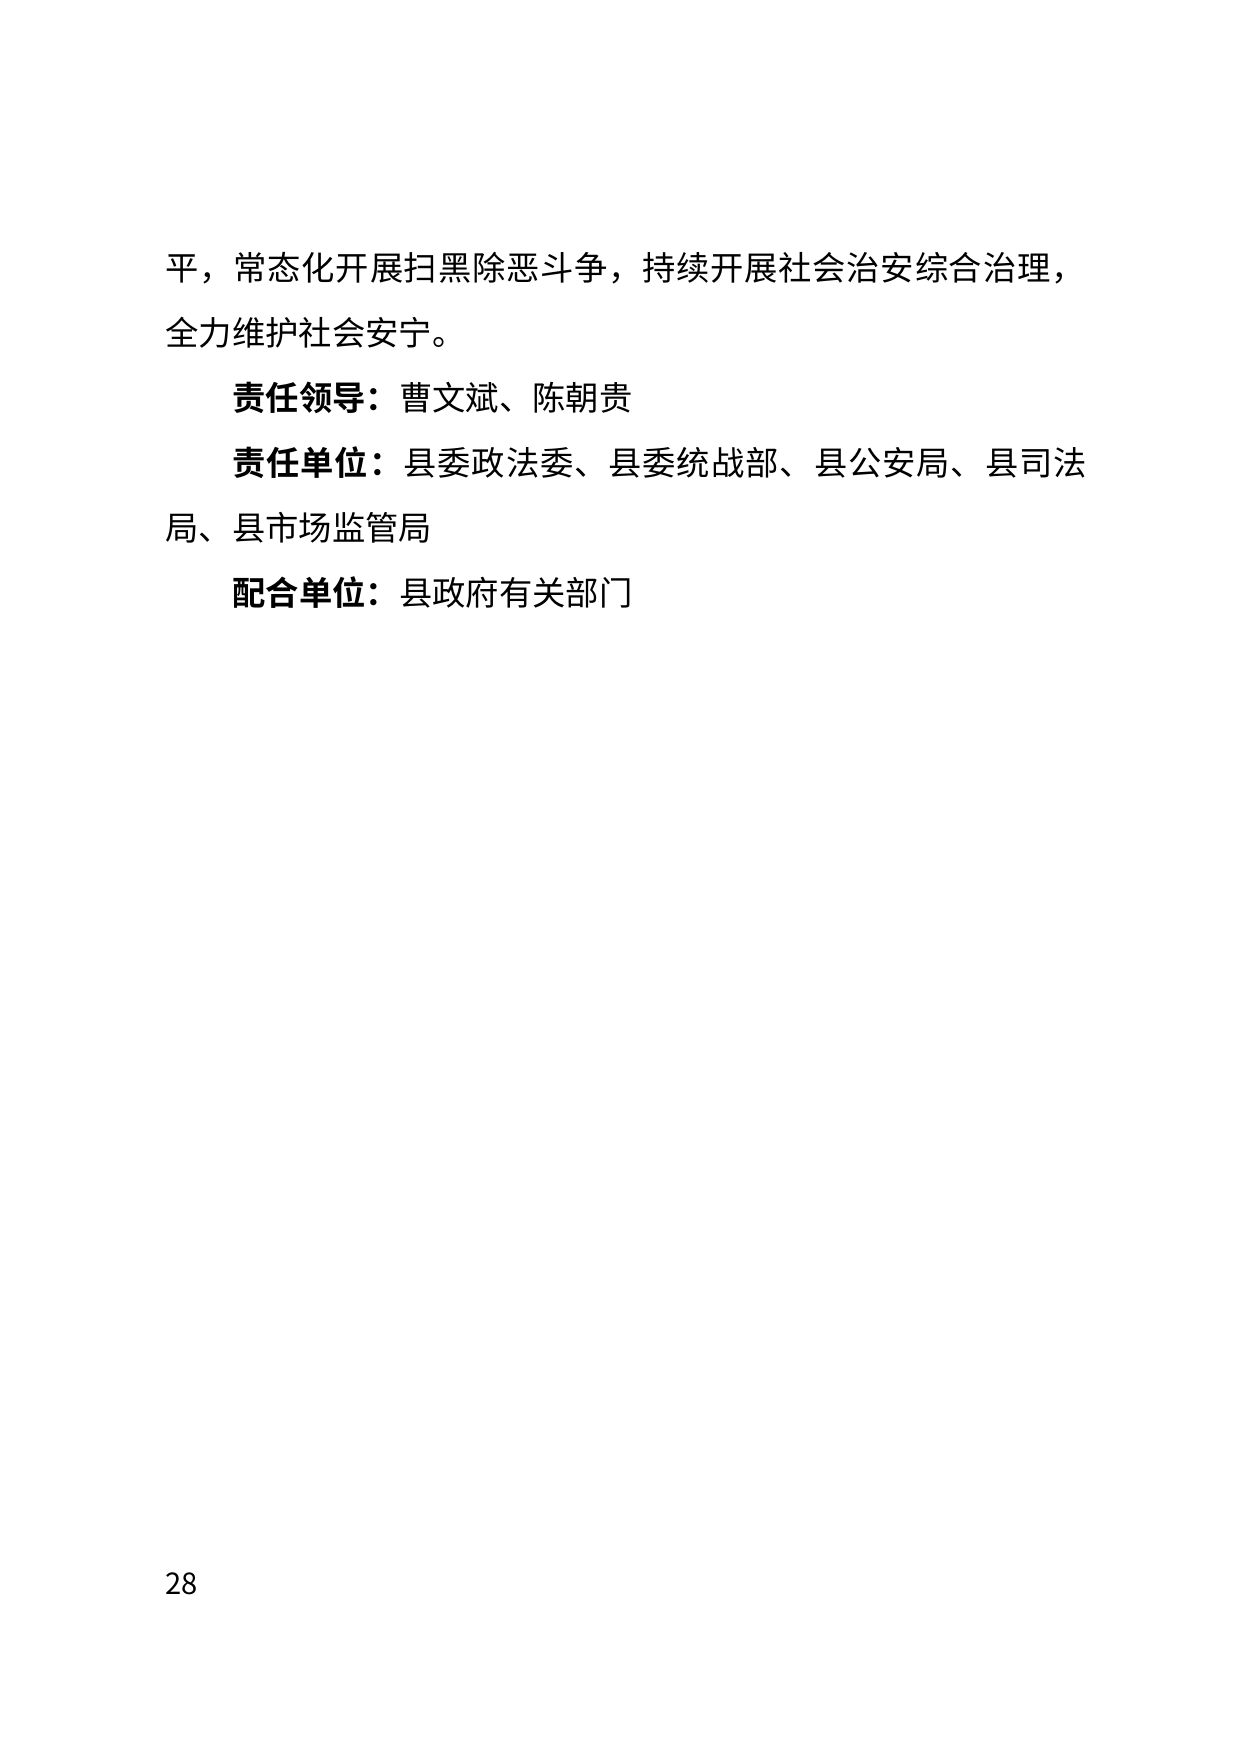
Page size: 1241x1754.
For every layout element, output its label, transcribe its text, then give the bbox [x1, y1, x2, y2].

text 责任领导：曹文斌、陈朝贵 [165, 363, 1087, 428]
text 配合单位：县政府有关部门 [165, 558, 1087, 623]
text 责任单位：县委政法委、县委统战部、县公安局、县司法局、县市场监管局 [165, 428, 1087, 558]
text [165, 233, 1087, 363]
